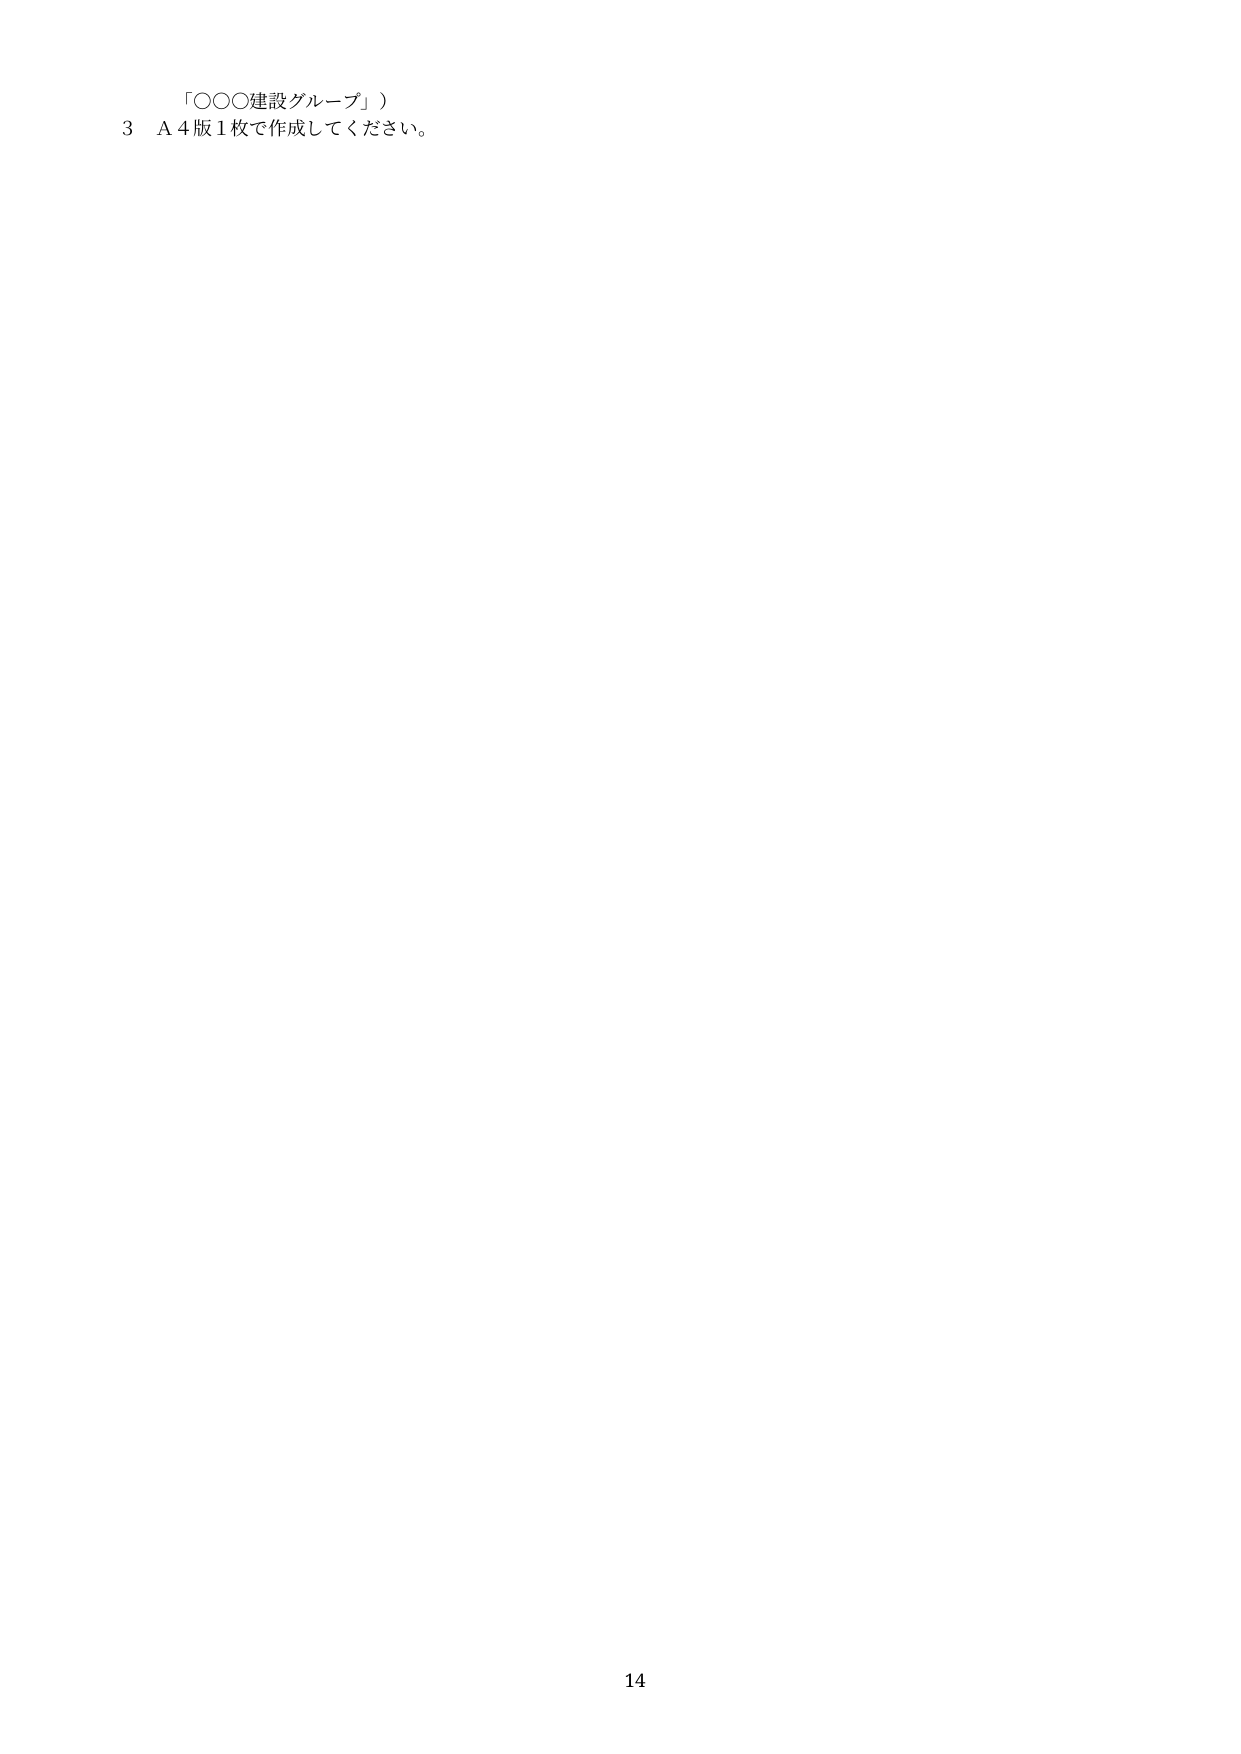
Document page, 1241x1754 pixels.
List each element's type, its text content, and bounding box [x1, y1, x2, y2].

text ３ Ａ４版１枚で作成してください。 [118, 114, 1152, 141]
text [156, 89, 1152, 114]
